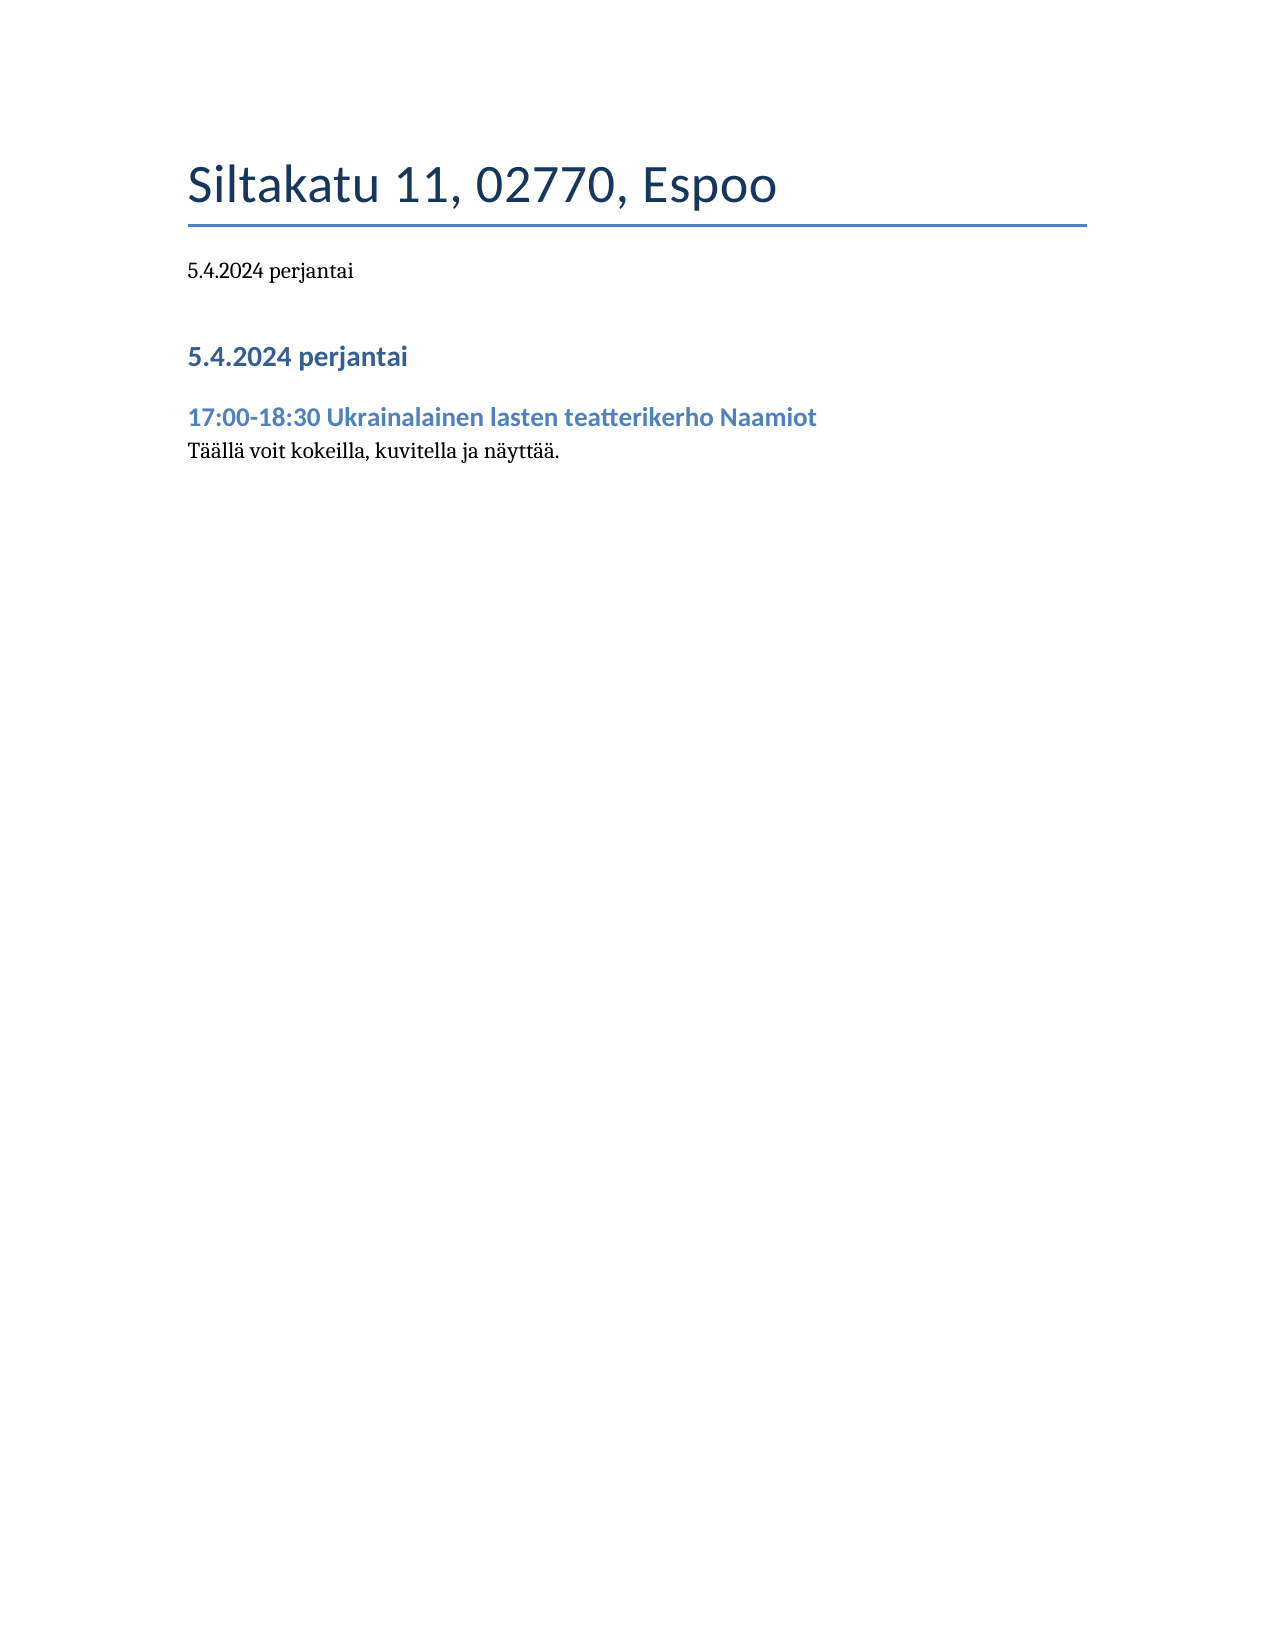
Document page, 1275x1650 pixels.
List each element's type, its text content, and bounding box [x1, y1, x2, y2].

subtitle 17:00-18:30 Ukrainalainen lasten teatterikerho Naamiot [187, 400, 1087, 433]
subtitle 5.4.2024 perjantai [187, 338, 1087, 374]
title Siltakatu 11, 02770, Espoo [187, 150, 1087, 227]
text Täällä voit kokeilla, kuvitella ja näyttää. [187, 438, 1087, 464]
text 5.4.2024 perjantai [187, 258, 1087, 284]
